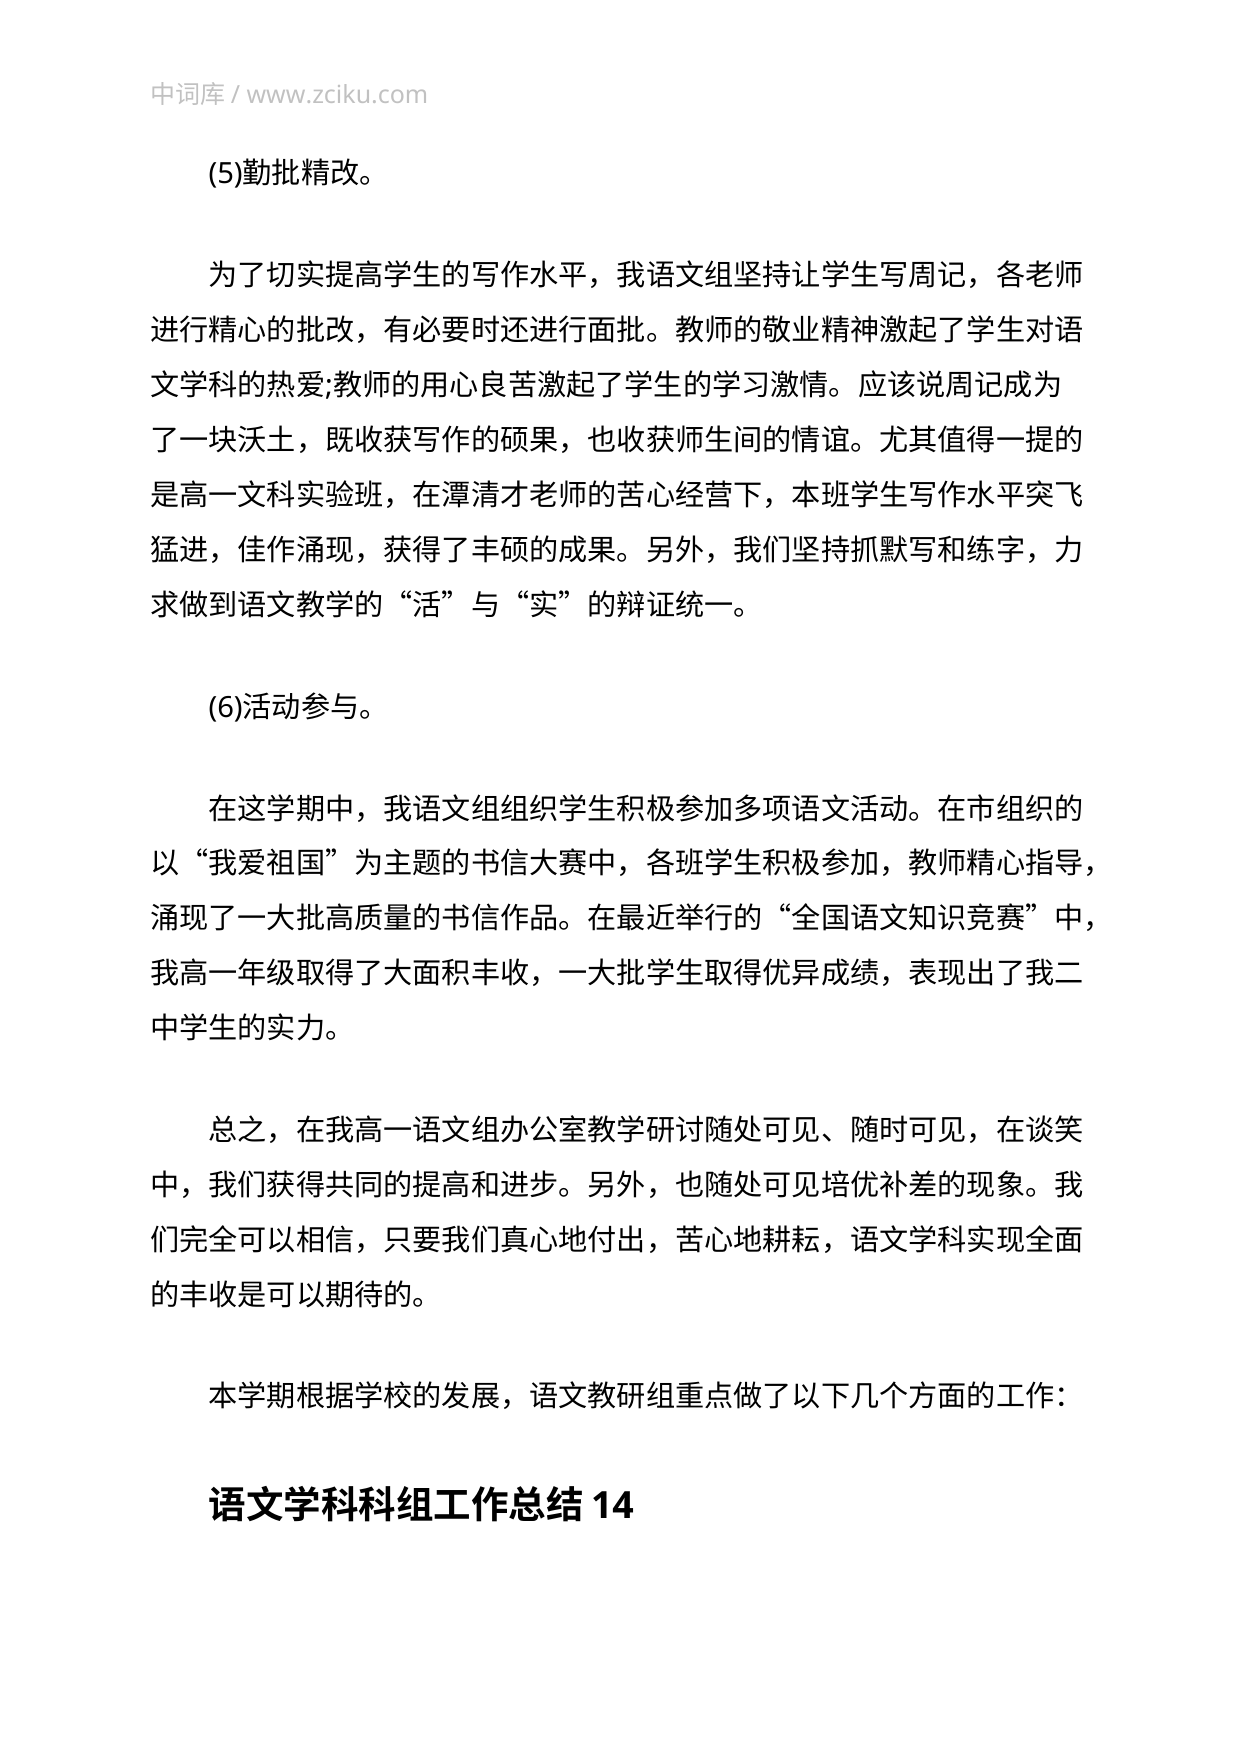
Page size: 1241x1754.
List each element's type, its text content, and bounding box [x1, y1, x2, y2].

text 为了切实提高学生的写作水平，我语文组坚持让学生写周记，各老师进行精心的批改，有必要时还进行面批。教师的敬业精神激起了学生对语文学科的热爱;教师的用心良苦激起了学生的学习激情。应该说周记成为了一块沃土，既收获写作的硕果，也收获师生间的情谊。尤其值得一提的是高一文科实验班，在潭清才老师的苦心经营下，本班学生写作水平突飞猛进，佳作涌现，获得了丰硕的成果。另外，我们坚持抓默写和练字，力求做到语文教学的“活”与“实”的辩证统一。 [150, 252, 1090, 624]
text (5)勤批精改。 [150, 150, 1090, 192]
text (6)活动参与。 [150, 683, 1090, 726]
text 总之，在我高一语文组办公室教学研讨随处可见、随时可见，在谈笑中，我们获得共同的提高和进步。另外，也随处可见培优补差的现象。我们完全可以相信，只要我们真心地付出，苦心地耕耘，语文学科实现全面的丰收是可以期待的。 [150, 1107, 1090, 1313]
text 本学期根据学校的发展，语文教研组重点做了以下几个方面的工作： [150, 1373, 1090, 1415]
text 语文学科科组工作总结14 [150, 1475, 1090, 1529]
text 在这学期中，我语文组组织学生积极参加多项语文活动。在市组织的以“我爱祖国”为主题的书信大赛中，各班学生积极参加，教师精心指导，涌现了一大批高质量的书信作品。在最近举行的“全国语文知识竞赛”中，我高一年级取得了大面积丰收，一大批学生取得优异成绩，表现出了我二中学生的实力。 [150, 785, 1090, 1047]
